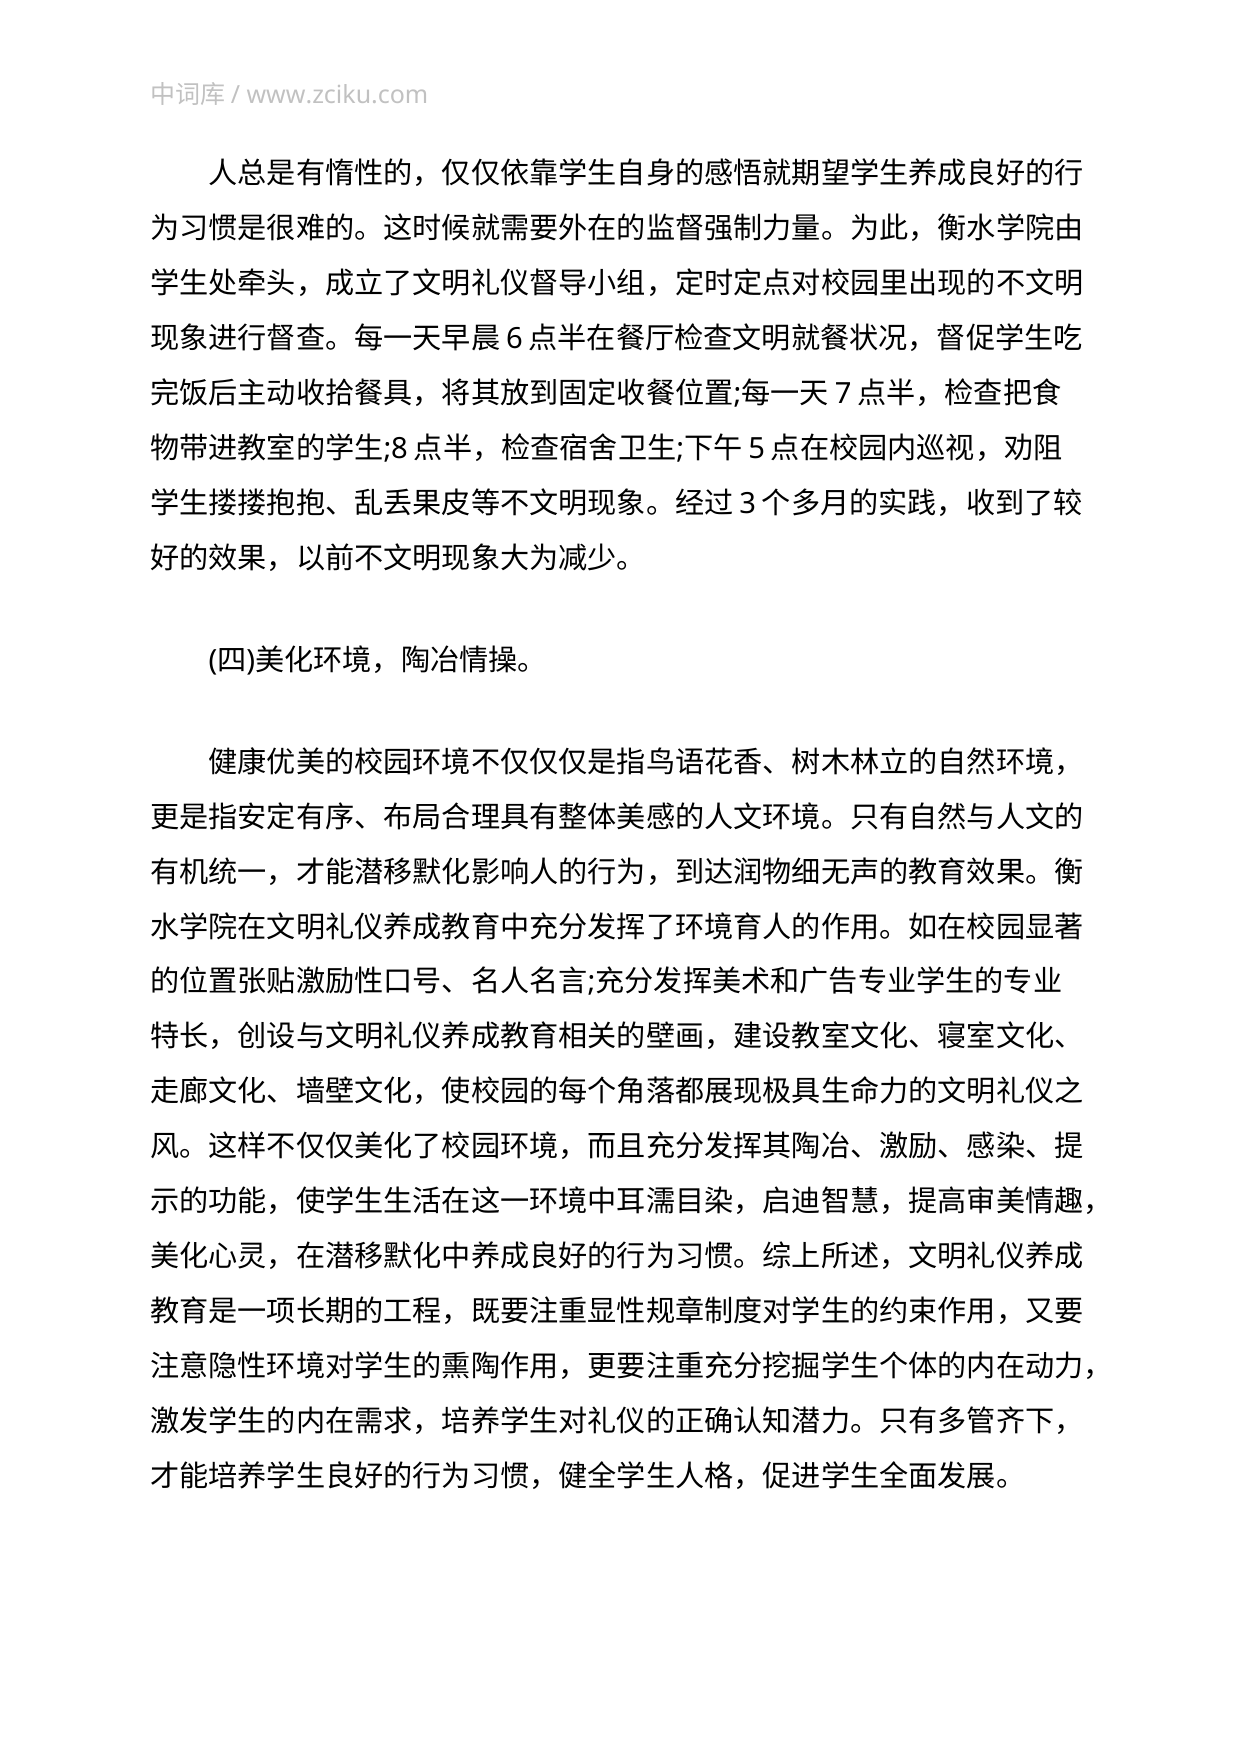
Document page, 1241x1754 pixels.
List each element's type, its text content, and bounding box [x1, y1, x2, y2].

text 健康优美的校园环境不仅仅仅是指鸟语花香、树木林立的自然环境，更是指安定有序、布局合理具有整体美感的人文环境。只有自然与人文的有机统一，才能潜移默化影响人的行为，到达润物细无声的教育效果。衡水学院在文明礼仪养成教育中充分发挥了环境育人的作用。如在校园显著的位置张贴激励性口号、名人名言;充分发挥美术和广告专业学生的专业特长，创设与文明礼仪养成教育相关的壁画，建设教室文化、寝室文化、走廊文化、墙壁文化，使校园的每个角落都展现极具生命力的文明礼仪之风。这样不仅仅美化了校园环境，而且充分发挥其陶冶、激励、感染、提示的功能，使学生生活在这一环境中耳濡目染，启迪智慧，提高审美情趣，美化心灵，在潜移默化中养成良好的行为习惯。综上所述，文明礼仪养成教育是一项长期的工程，既要注重显性规章制度对学生的约束作用，又要注意隐性环境对学生的熏陶作用，更要注重充分挖掘学生个体的内在动力，激发学生的内在需求，培养学生对礼仪的正确认知潜力。只有多管齐下，才能培养学生良好的行为习惯，健全学生人格，促进学生全面发展。 [150, 738, 1090, 1494]
text (四)美化环境，陶冶情操。 [150, 636, 1090, 679]
text 人总是有惰性的，仅仅依靠学生自身的感悟就期望学生养成良好的行为习惯是很难的。这时候就需要外在的监督强制力量。为此，衡水学院由学生处牵头，成立了文明礼仪督导小组，定时定点对校园里出现的不文明现象进行督查。每一天早晨6点半在餐厅检查文明就餐状况，督促学生吃完饭后主动收拾餐具，将其放到固定收餐位置;每一天7点半，检查把食物带进教室的学生;8点半，检查宿舍卫生;下午5点在校园内巡视，劝阻学生搂搂抱抱、乱丢果皮等不文明现象。经过3个多月的实践，收到了较好的效果，以前不文明现象大为减少。 [150, 150, 1090, 577]
